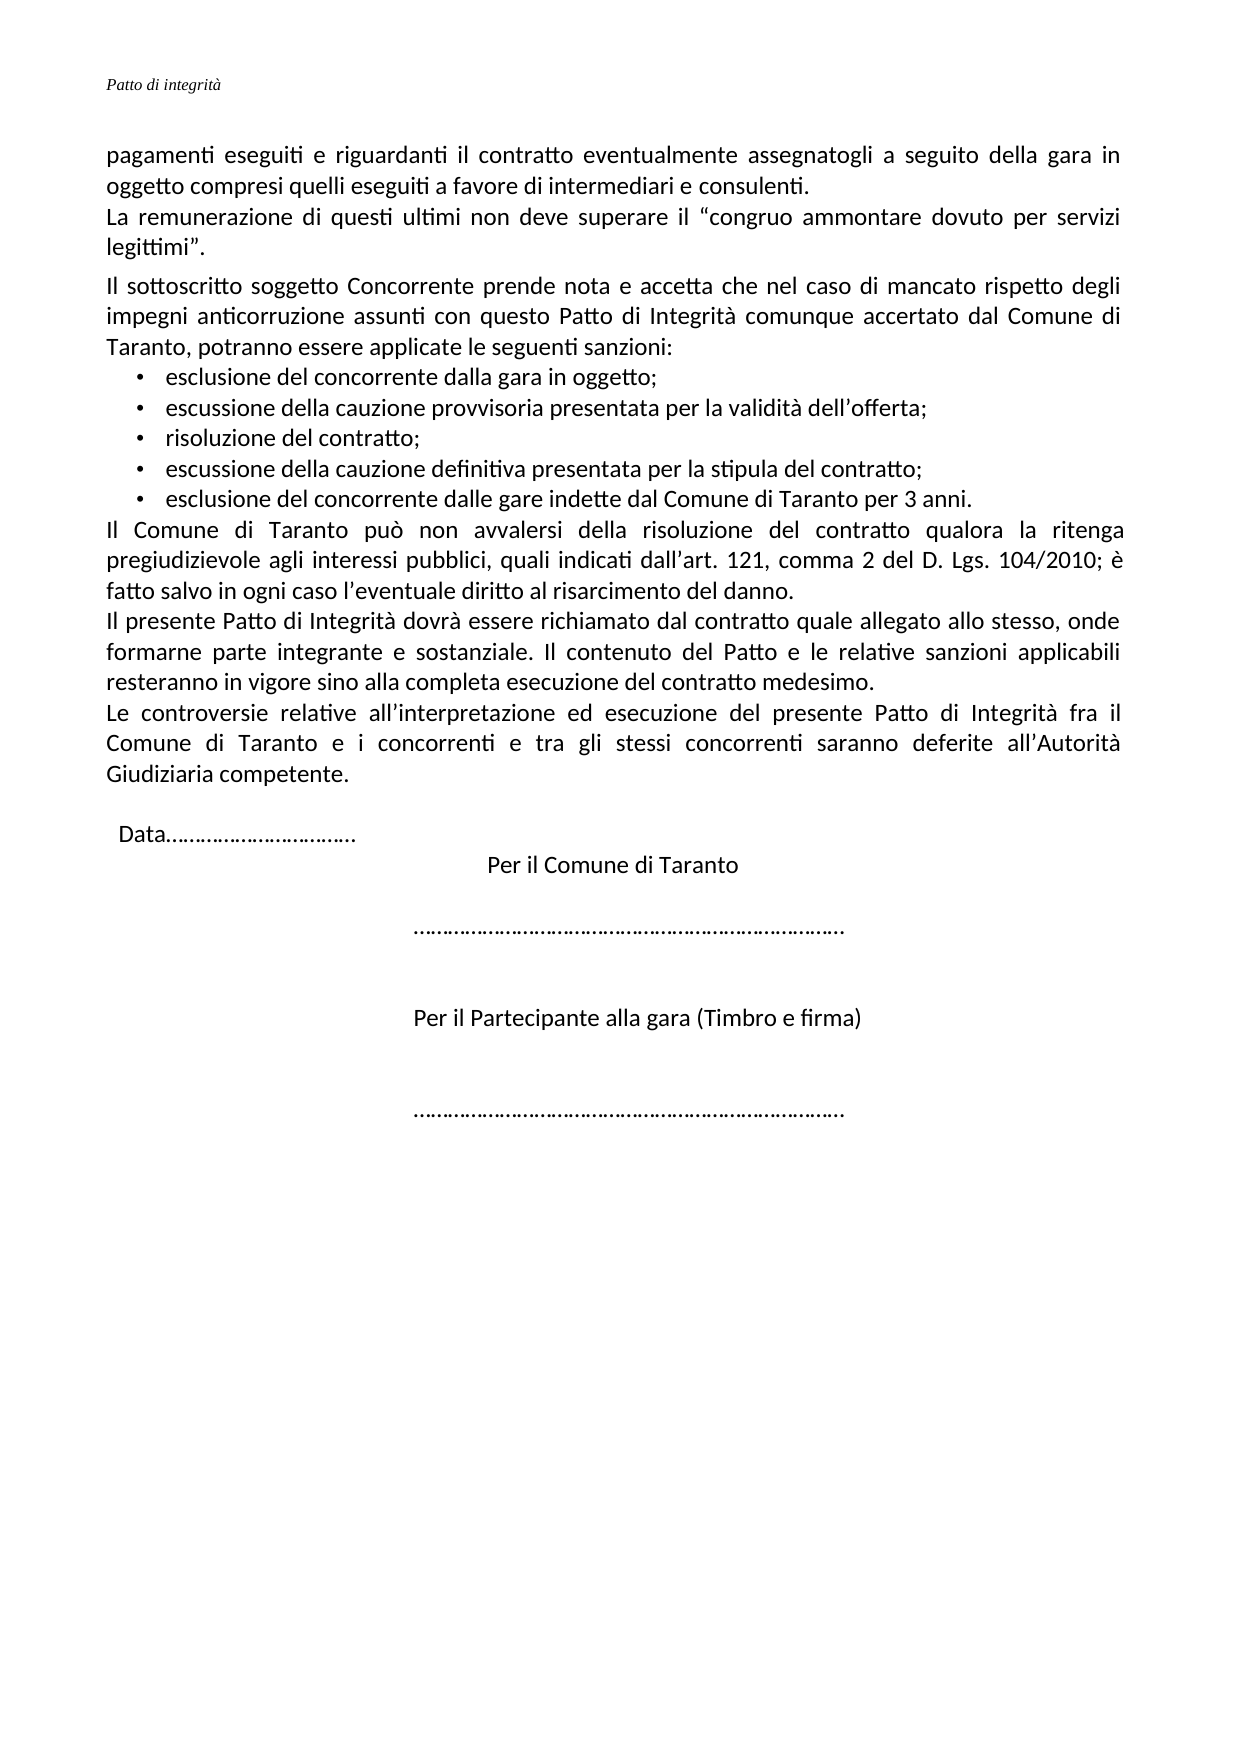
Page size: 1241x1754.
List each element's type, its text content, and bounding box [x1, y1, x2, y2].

text Il sottoscritto soggetto Concorrente prende nota e accetta che nel caso di mancato rispetto degli impegni anticorruzione assunti con questo Patto di Integrità comunque accertato dal Comune di Taranto, potranno essere applicate le seguenti sanzioni: [106, 270, 1122, 361]
text ………………………………………………………………… [396, 910, 1041, 941]
list risoluzione del contratto; [136, 422, 1134, 453]
text La remunerazione di questi ultimi non deve superare il “congruo ammontare dovuto per servizi legittimi”. [106, 201, 1122, 262]
text Le controversie relative all’interpretazione ed esecuzione del presente Patto di Integrità fra il Comune di Taranto e i concorrenti e tra gli stessi concorrenti saranno deferite all’Autorità Giudiziaria competente. [106, 697, 1123, 789]
list esclusione del concorrente dalle gare indette dal Comune di Taranto per 3 anni. [136, 483, 1134, 514]
text Il Comune di Taranto può non avvalersi della risoluzione del contratto qualora la ritenga pregiudizievole agli interessi pubblici, quali indicati dall’art. 121, comma 2 del D. Lgs. 104/2010; è fatto salvo in ogni caso l’eventuale diritto al risarcimento del danno. [106, 514, 1126, 606]
list escussione della cauzione definitiva presentata per la stipula del contratto; [136, 453, 1134, 483]
text Il presente Patto di Integrità dovrà essere richiamato dal contratto quale allegato allo stesso, onde formarne parte integrante e sostanziale. Il contenuto del Patto e le relative sanzioni applicabili resteranno in vigore sino alla completa esecuzione del contratto medesimo. [106, 606, 1122, 697]
text Per il Comune di Taranto [487, 849, 1134, 879]
list escussione della cauzione provvisoria presentata per la validità dell’offerta; [136, 392, 1134, 422]
text ………………………………………………………………… [413, 1093, 1134, 1124]
text Per il Partecipante alla gara (Timbro e firma) [396, 1002, 1041, 1032]
list esclusione del concorrente dalla gara in oggetto; [136, 361, 1134, 392]
text Data…………………………… [118, 818, 1134, 849]
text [106, 139, 1123, 201]
